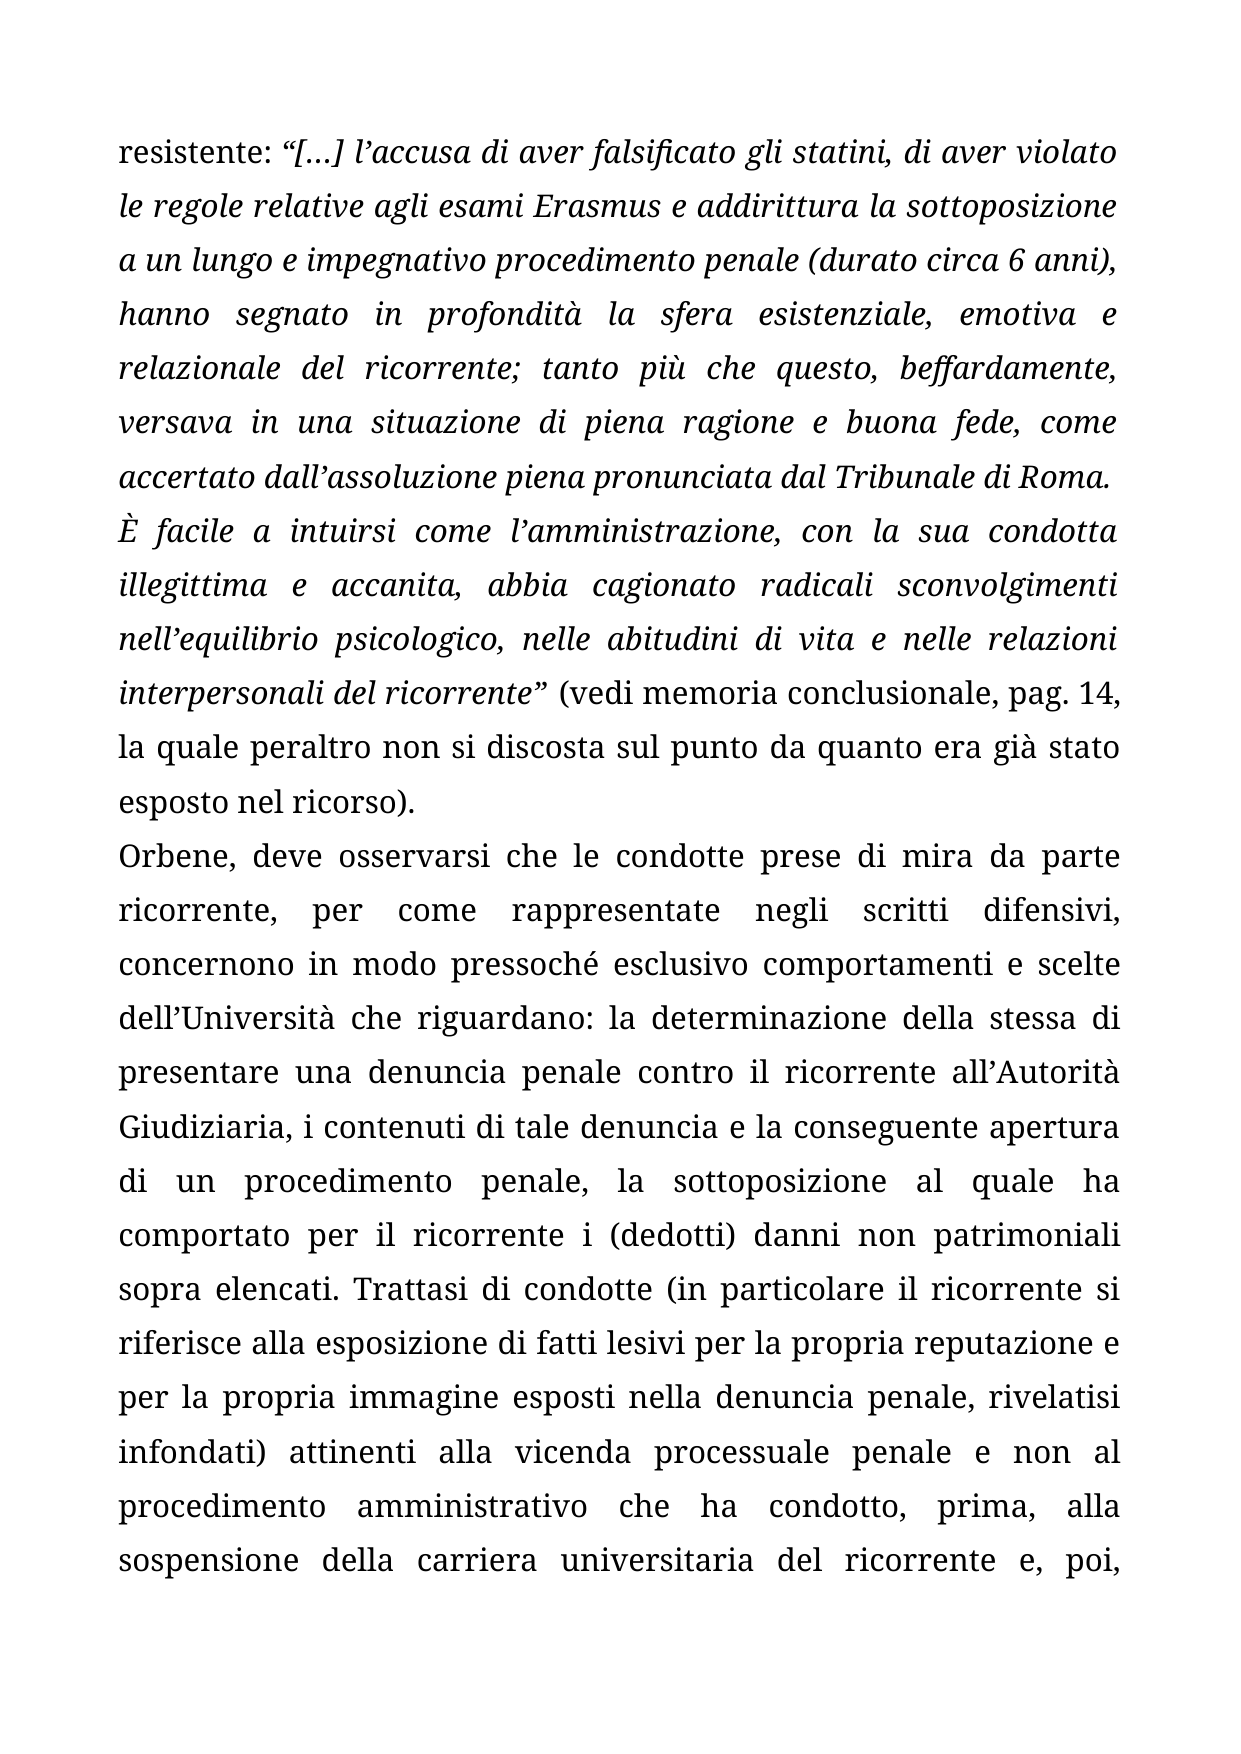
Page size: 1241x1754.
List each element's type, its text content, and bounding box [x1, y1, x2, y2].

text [118, 118, 1122, 497]
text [118, 822, 1122, 1581]
text È facile a intuirsi come l’amministrazione, con la sua condotta illegittima e accanita, abbia cagionato radicali sconvolgimenti nell’equilibrio psicologico, nelle abitudini di vita e nelle relazioni interpersonali del ricorrente” (vedi memoria conclusionale, pag. 14, la quale peraltro non si discosta sul punto da quanto era già stato esposto nel ricorso). [118, 497, 1122, 822]
